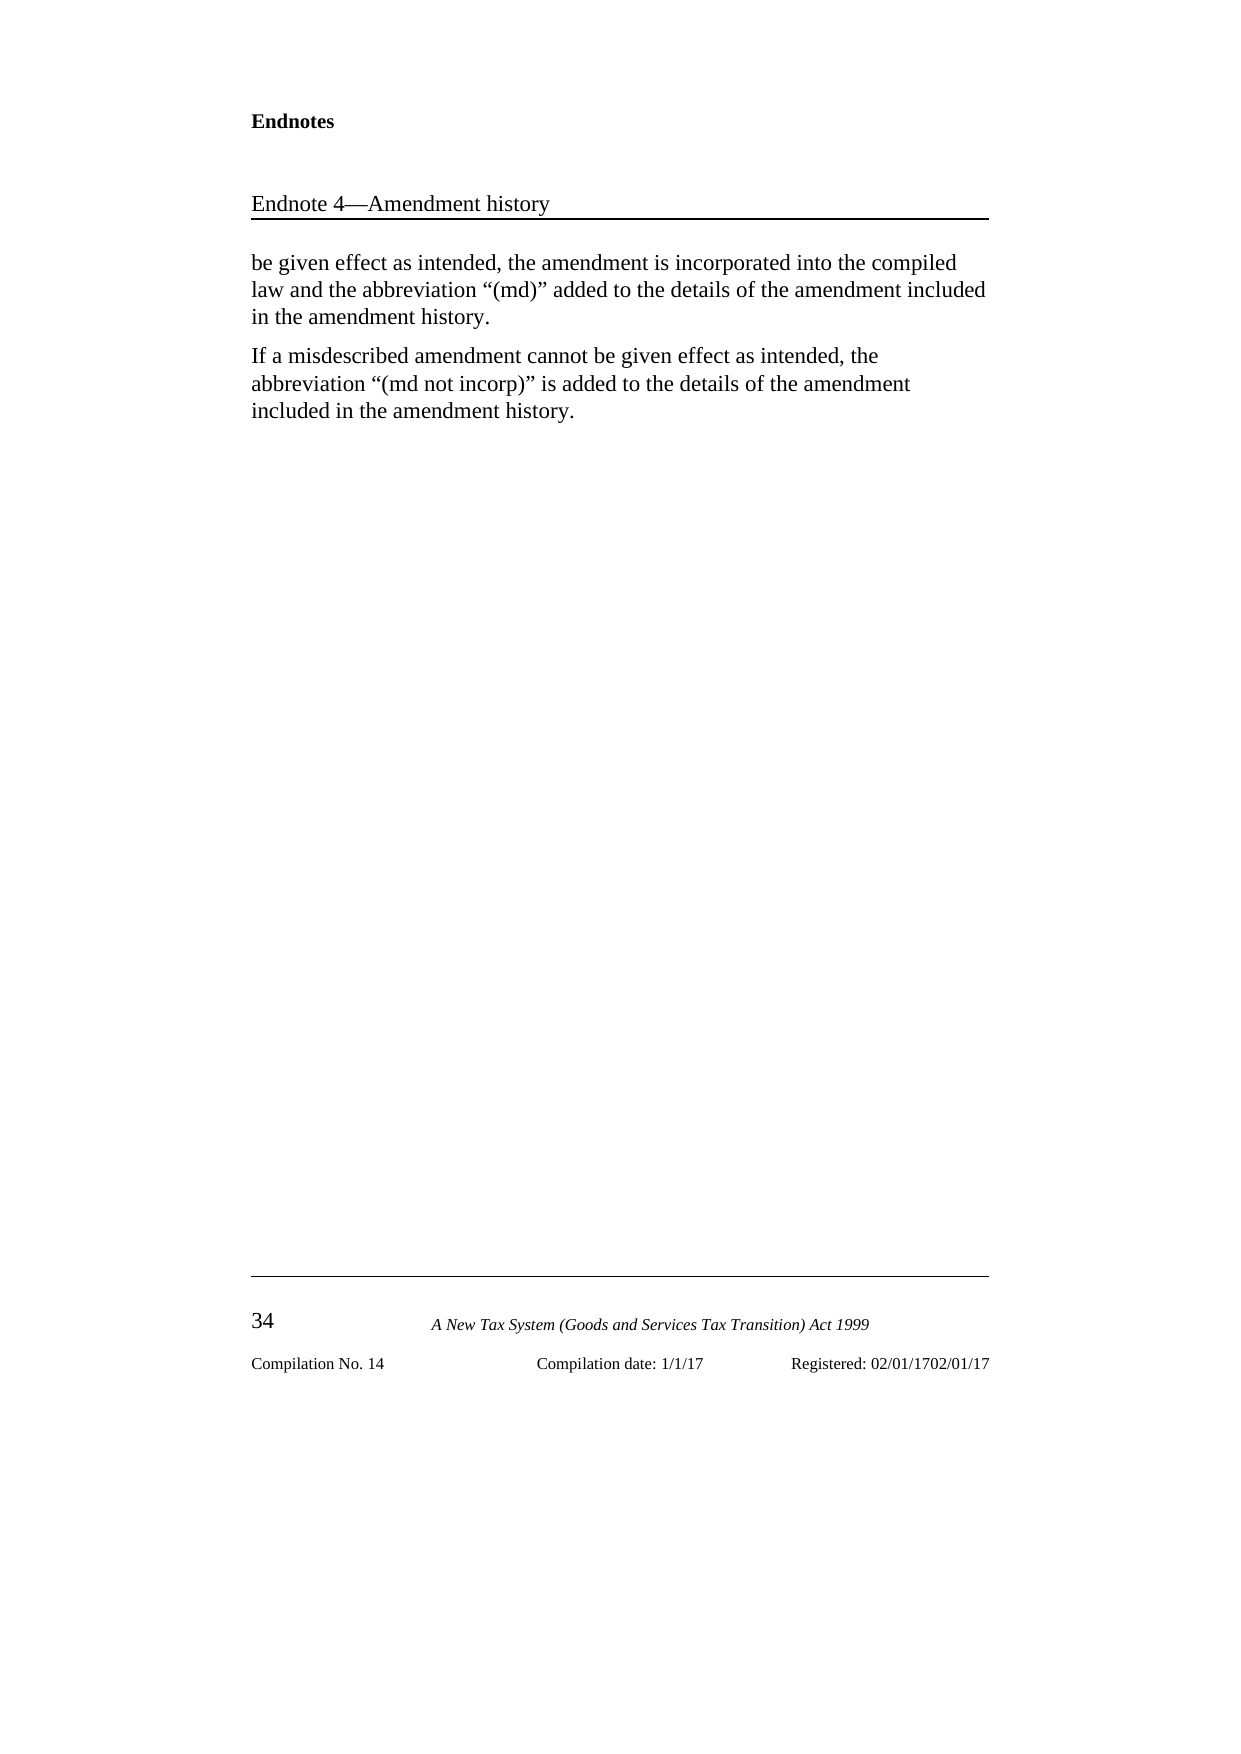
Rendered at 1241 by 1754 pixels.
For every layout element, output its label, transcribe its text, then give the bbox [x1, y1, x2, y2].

text If a misdescribed amendment cannot be given effect as intended, the abbreviation “(md not incorp)” is added to the details of the amendment included in the amendment history. [251, 342, 989, 423]
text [251, 248, 989, 329]
